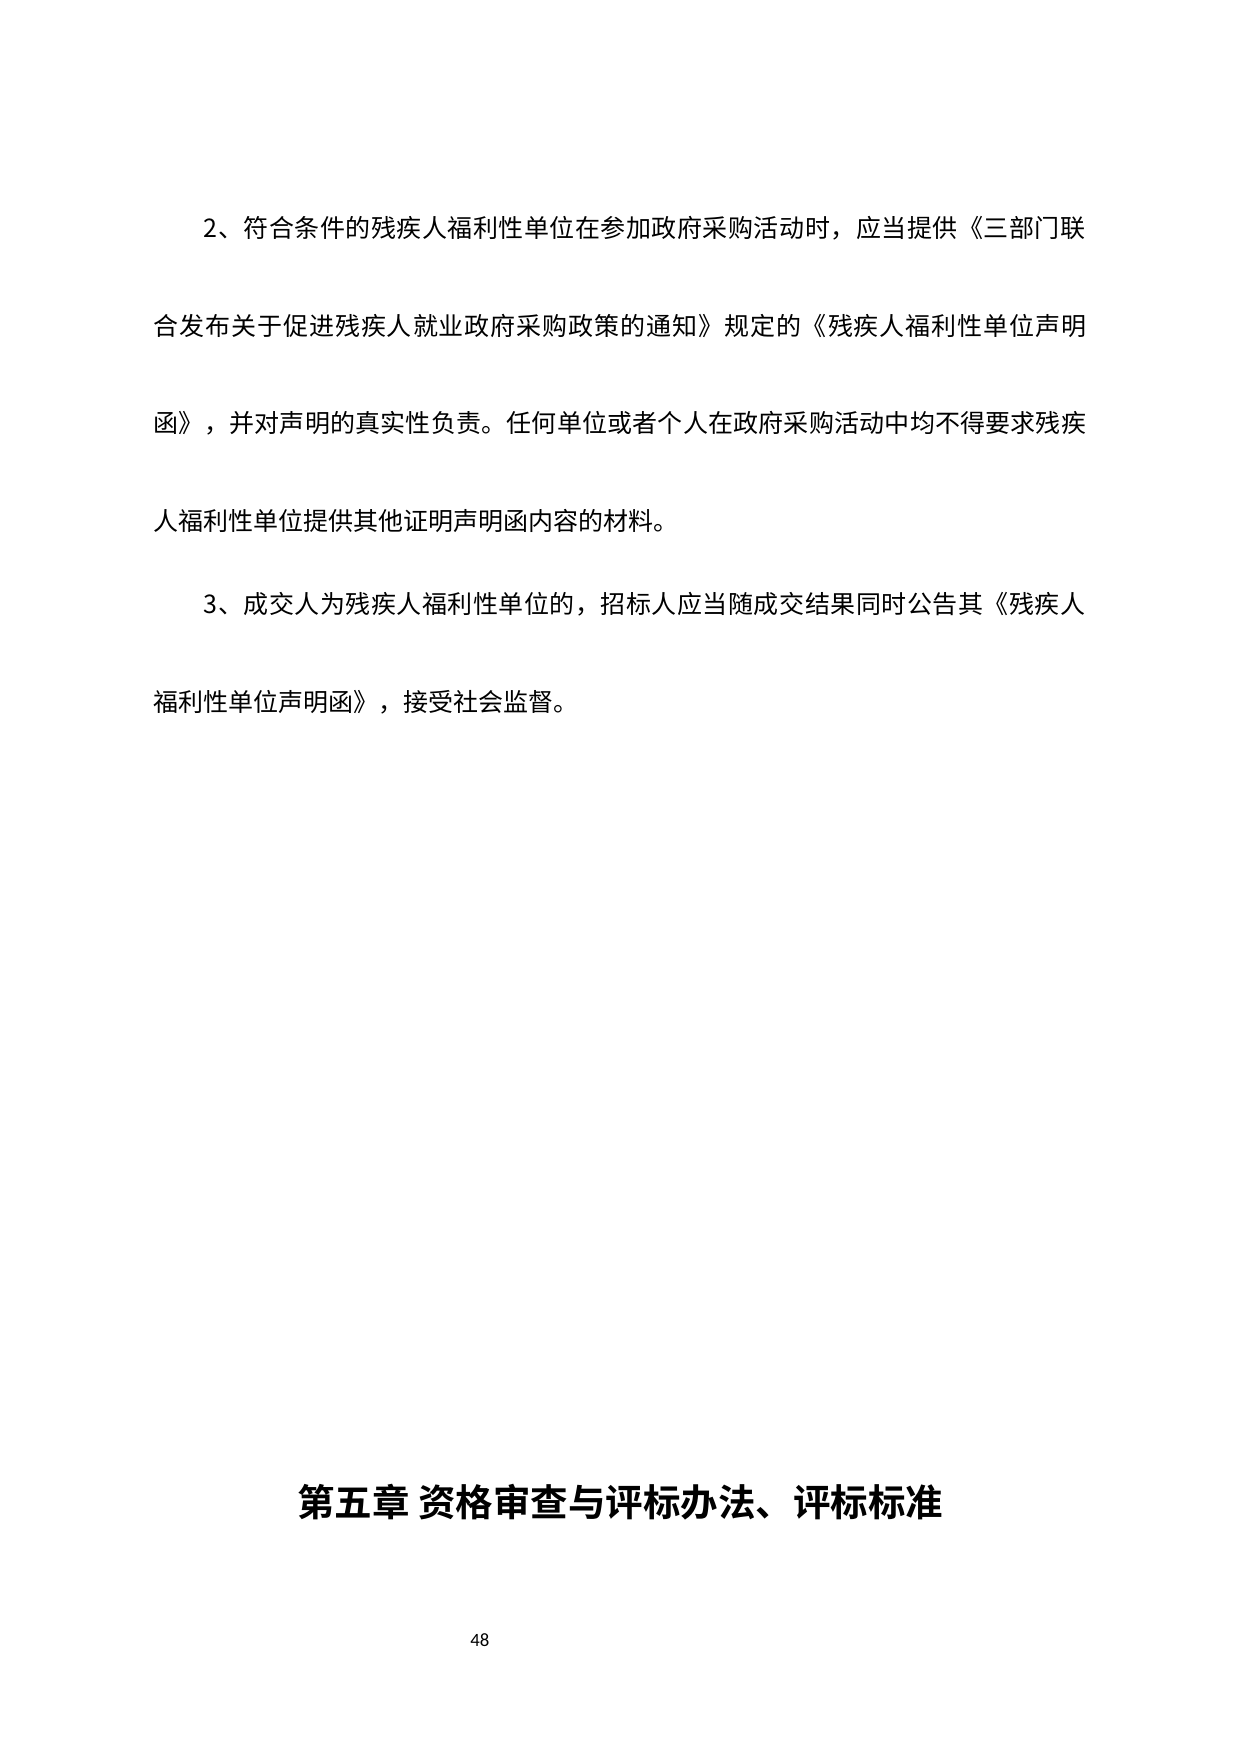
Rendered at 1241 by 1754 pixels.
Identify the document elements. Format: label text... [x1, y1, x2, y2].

text 3、成交人为残疾人福利性单位的，招标人应当随成交结果同时公告其《残疾人福利性单位声明函》，接受社会监督。 [153, 570, 1087, 733]
text 2、符合条件的残疾人福利性单位在参加政府采购活动时，应当提供《三部门联合发布关于促进残疾人就业政府采购政策的通知》规定的《残疾人福利性单位声明函》，并对声明的真实性负责。任何单位或者个人在政府采购活动中均不得要求残疾人福利性单位提供其他证明声明函内容的材料。 [153, 194, 1087, 552]
text 第五章 资格审查与评标办法、评标标准 [153, 1467, 1087, 1532]
